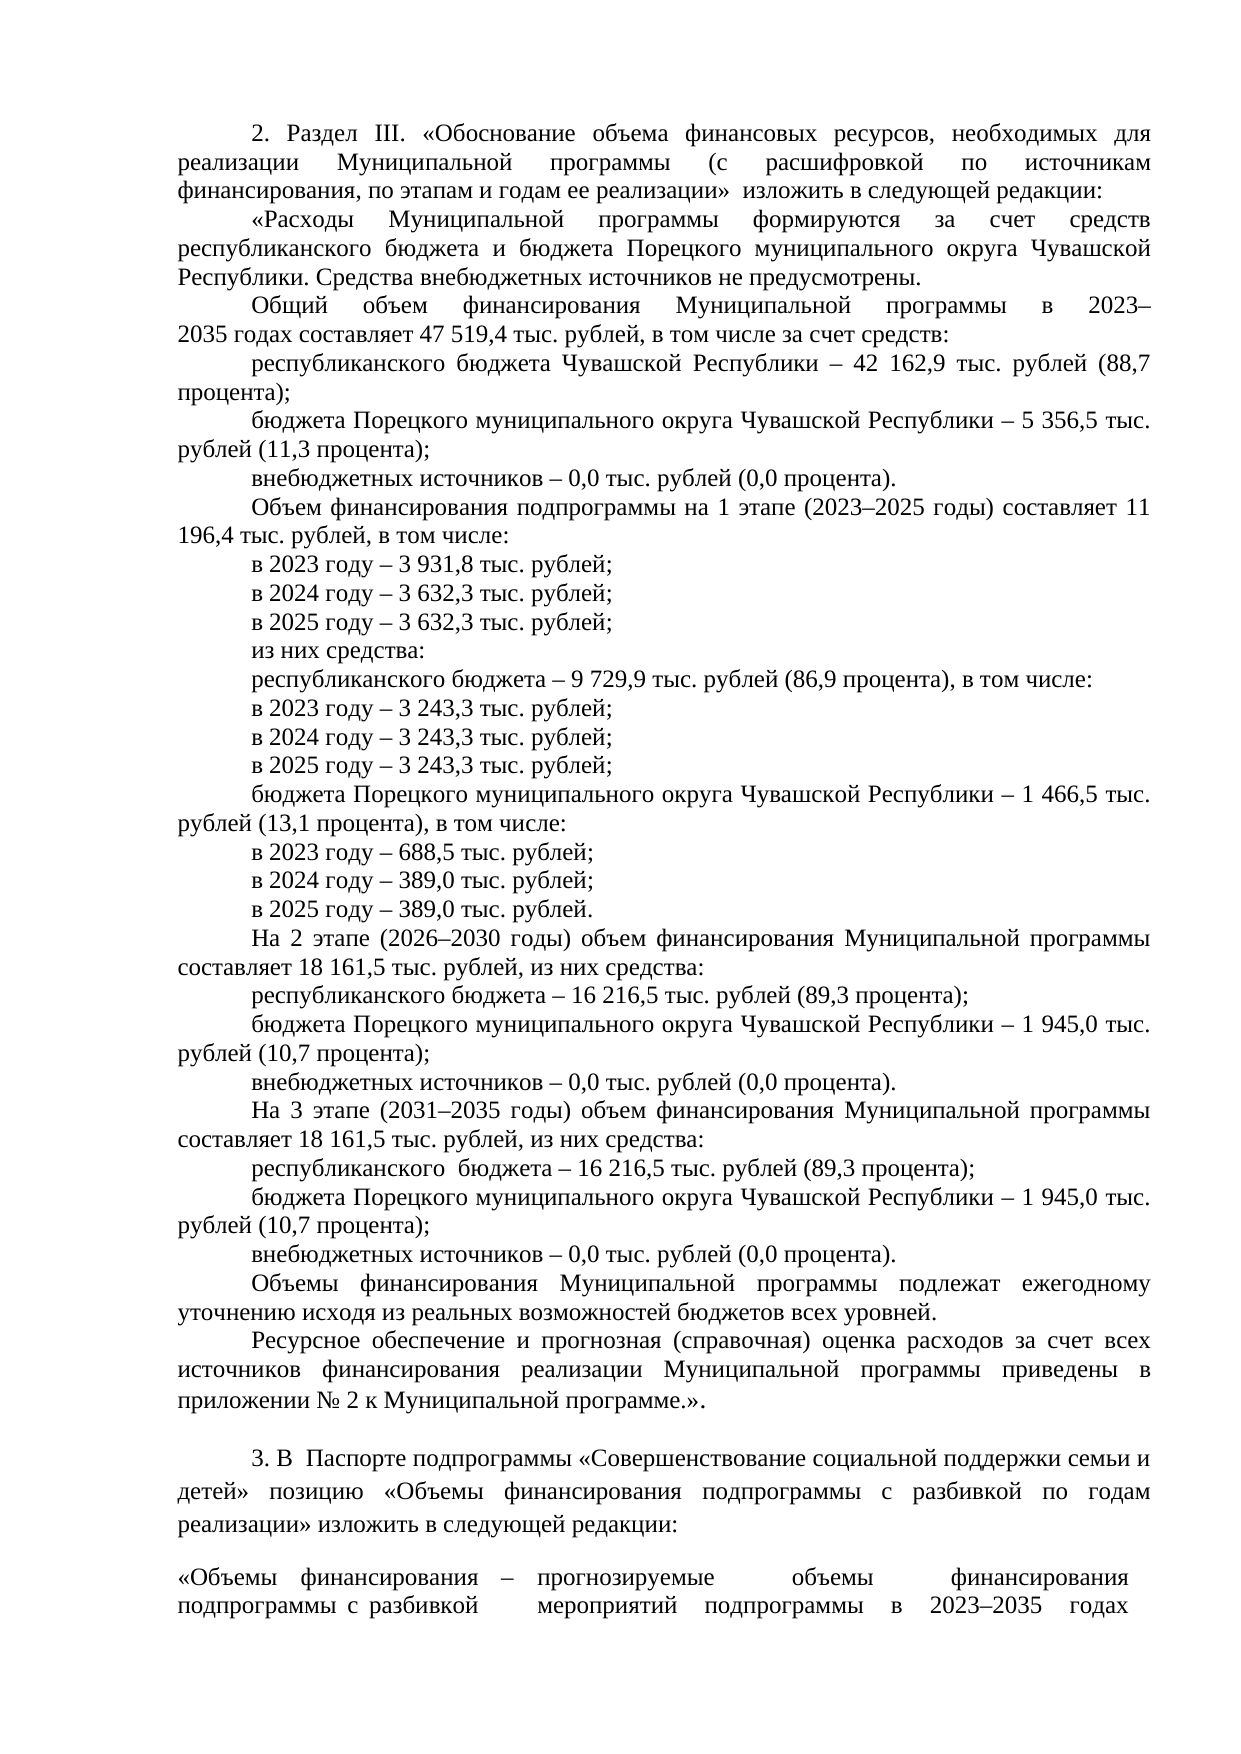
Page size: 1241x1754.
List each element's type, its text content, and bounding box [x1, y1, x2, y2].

text 2. Раздел III. «Обоснование объема финансовых ресурсов, необходимых для реализации Муниципальной программы (с расшифровкой по источникам финансирования, по этапам и годам ее реализации» изложить в следующей редакции: [177, 118, 1152, 204]
text внебюджетных источников – 0,0 тыс. рублей (0,0 процента). [177, 1239, 1152, 1268]
text Общий объем финансирования Муниципальной программы в 2023– 2035 годах составляет 47 519,4 тыс. рублей, в том числе за счет средств: [177, 291, 1152, 348]
text республиканского бюджета – 9 729,9 тыс. рублей (86,9 процента), в том числе: [177, 664, 1152, 693]
text Объемы финансирования Муниципальной программы подлежат ежегодному уточнению исходя из реальных возможностей бюджетов всех уровней. [177, 1268, 1152, 1326]
text На 3 этапе (2031–2035 годы) объем финансирования Муниципальной программы составляет 18 161,5 тыс. рублей, из них средства: [177, 1096, 1152, 1153]
text в 2025 году – 389,0 тыс. рублей. [177, 894, 1152, 923]
text в 2024 году – 389,0 тыс. рублей; [177, 866, 1152, 894]
text республиканского бюджета Чувашской Республики – 42 162,9 тыс. рублей (88,7 процента); [177, 348, 1152, 406]
text бюджета Порецкого муниципального округа Чувашской Республики – 1 466,5 тыс. рублей (13,1 процента), в том числе: [177, 779, 1152, 837]
text Объем финансирования подпрограммы на 1 этапе (2023–2025 годы) составляет 11 196,4 тыс. рублей, в том числе: [177, 492, 1152, 549]
text в 2023 году – 3 931,8 тыс. рублей; [177, 549, 1152, 578]
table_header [166, 1563, 489, 1619]
text «Расходы Муниципальной программы формируются за счет средств республиканского бюджета и бюджета Порецкого муниципального округа Чувашской Республики. Средства внебюджетных источников не предусмотрены. [177, 204, 1152, 291]
text республиканского бюджета – 16 216,5 тыс. рублей (89,3 процента); [177, 1153, 1152, 1182]
text республиканского бюджета – 16 216,5 тыс. рублей (89,3 процента); [177, 981, 1152, 1009]
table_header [526, 1563, 1140, 1619]
text в 2024 году – 3 632,3 тыс. рублей; [177, 578, 1152, 607]
text Ресурсное обеспечение и прогнозная (справочная) оценка расходов за счет всех источников финансирования реализации Муниципальной программы приведены в приложении № 2 к Муниципальной программе.». [177, 1326, 1152, 1414]
text в 2024 году – 3 243,3 тыс. рублей; [177, 722, 1152, 751]
text На 2 этапе (2026–2030 годы) объем финансирования Муниципальной программы составляет 18 161,5 тыс. рублей, из них средства: [177, 923, 1152, 981]
text внебюджетных источников – 0,0 тыс. рублей (0,0 процента). [177, 1067, 1152, 1096]
text в 2025 году – 3 243,3 тыс. рублей; [177, 751, 1152, 779]
text бюджета Порецкого муниципального округа Чувашской Республики – 5 356,5 тыс. рублей (11,3 процента); [177, 406, 1152, 463]
text бюджета Порецкого муниципального округа Чувашской Республики – 1 945,0 тыс. рублей (10,7 процента); [177, 1009, 1152, 1067]
text в 2023 году – 688,5 тыс. рублей; [177, 837, 1152, 866]
text из них средства: [177, 636, 1152, 664]
text в 2025 году – 3 632,3 тыс. рублей; [177, 607, 1152, 636]
text 3. В Паспорте подпрограммы «Совершенствование социальной поддержки семьи и детей» позицию «Объемы финансирования подпрограммы с разбивкой по годам реализации» изложить в следующей редакции: [177, 1443, 1152, 1538]
table_header – [490, 1563, 526, 1619]
text внебюджетных источников – 0,0 тыс. рублей (0,0 процента). [177, 463, 1152, 492]
text бюджета Порецкого муниципального округа Чувашской Республики – 1 945,0 тыс. рублей (10,7 процента); [177, 1182, 1152, 1239]
text в 2023 году – 3 243,3 тыс. рублей; [177, 693, 1152, 722]
